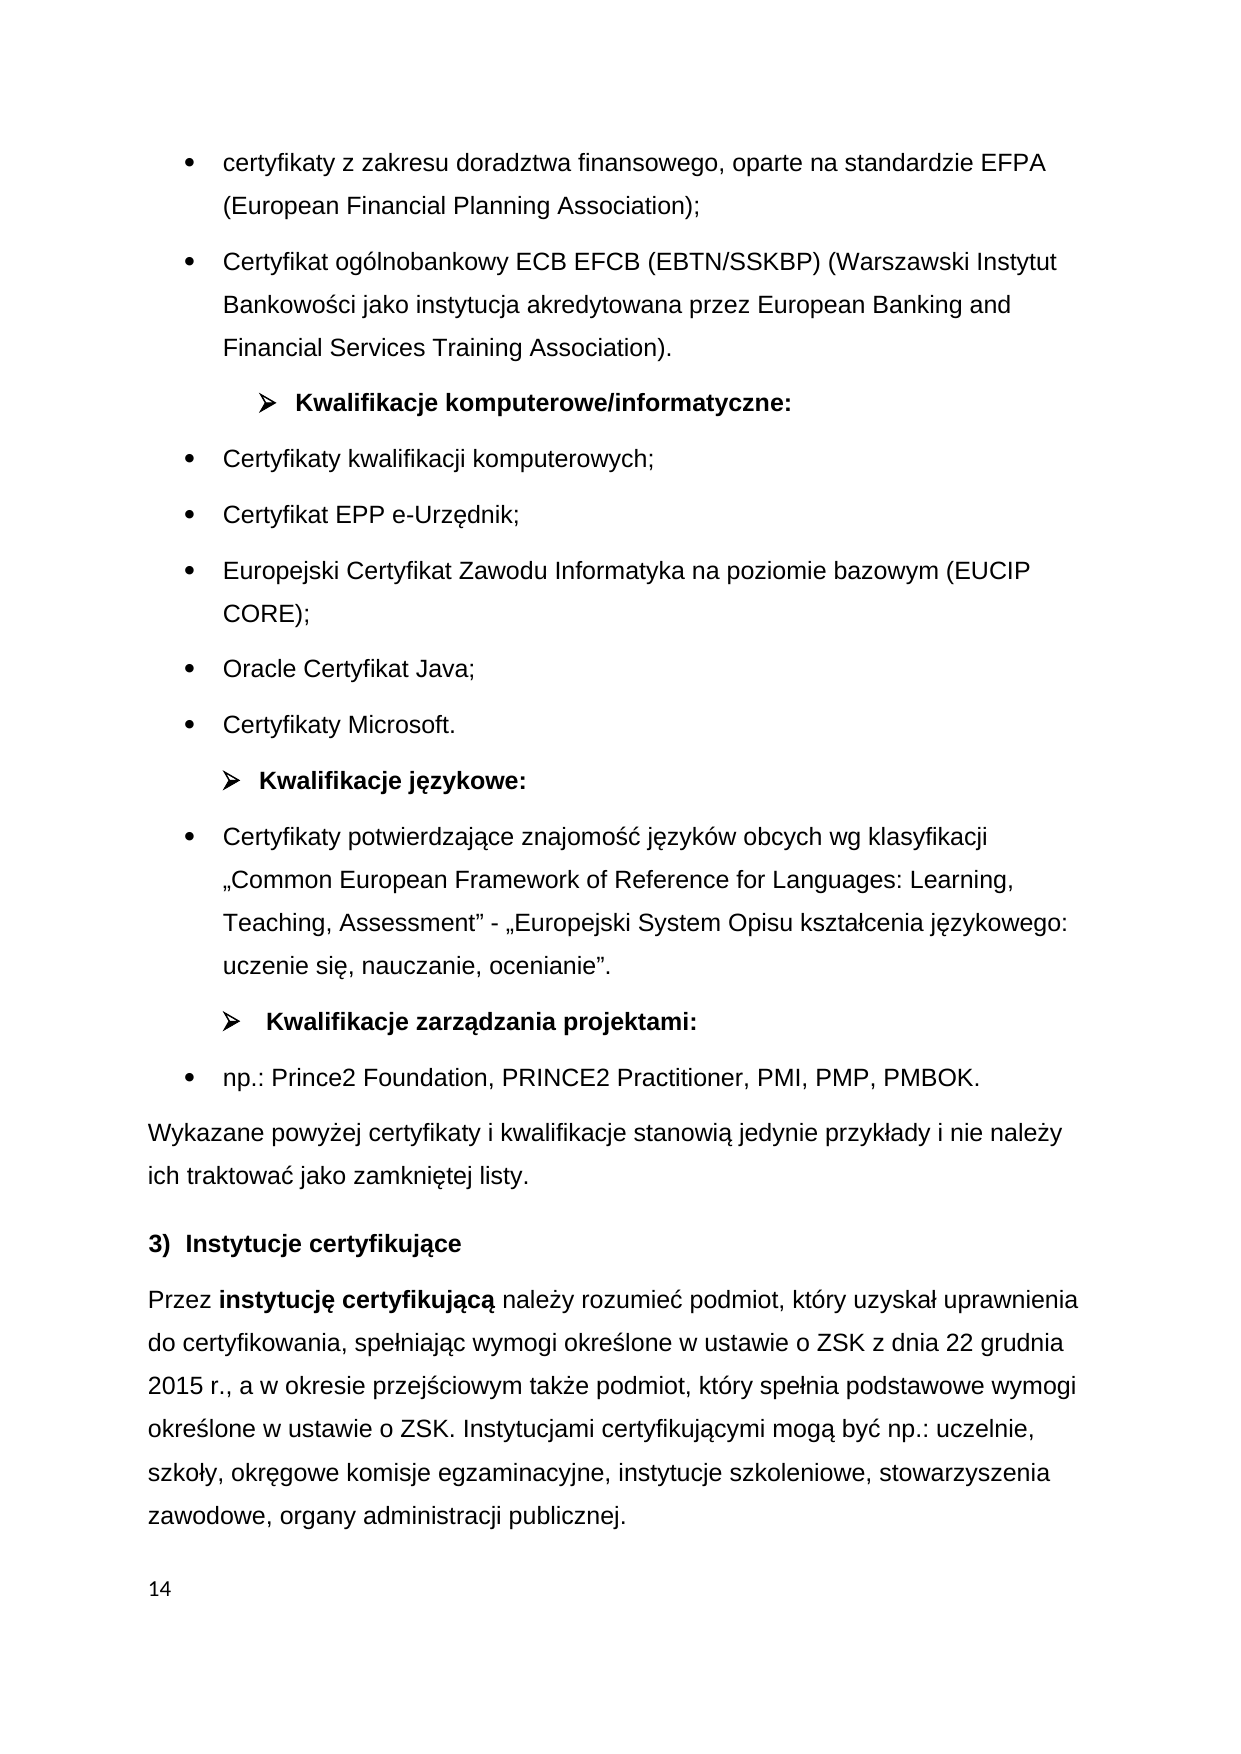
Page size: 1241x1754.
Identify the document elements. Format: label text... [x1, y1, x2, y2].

list Kwalifikacje komputerowe/informatyczne: [258, 388, 1093, 417]
list Oracle Certyfikat Java; [185, 654, 1093, 683]
list Europejski Certyfikat Zawodu Informatyka na poziomie bazowym (EUCIP CORE); [185, 556, 1093, 628]
list Kwalifikacje językowe: [221, 766, 1093, 795]
text Przez instytucję certyfikującą należy rozumieć podmiot, który uzyskał uprawnienia do certyfikowania, spełniając wymogi określone w ustawie o ZSK z dnia 22 grudnia 2015 r., a w okresie przejściowym także podmiot, który spełnia podstawowe wymogi określone w ustawie o ZSK. Instytucjami certyfikującymi mogą być np.: uczelnie, szkoły, okręgowe komisje egzaminacyjne, instytucje szkoleniowe, stowarzyszenia zawodowe, organy administracji publicznej. [148, 1285, 1093, 1529]
list Certyfikaty kwalifikacji komputerowych; [185, 444, 1093, 473]
list Kwalifikacje zarządzania projektami: [221, 1007, 1093, 1036]
list certyfikaty z zakresu doradztwa finansowego, oparte na standardzie EFPA (European Financial Planning Association); [185, 148, 1093, 219]
list Certyfikaty Microsoft. [185, 710, 1093, 739]
list Certyfikaty potwierdzające znajomość języków obcych wg klasyfikacji „Common European Framework of Reference for Languages: Learning, Teaching, Assessment” - „Europejski System Opisu kształcenia językowego: uczenie się, nauczanie, ocenianie”. [185, 822, 1093, 980]
subtitle Instytucje certyfikujące [148, 1229, 1093, 1258]
text Wykazane powyżej certyfikaty i kwalifikacje stanowią jedynie przykłady i nie należy ich traktować jako zamkniętej listy. [148, 1118, 1093, 1190]
list Certyfikat ogólnobankowy ECB EFCB (EBTN/SSKBP) (Warszawski Instytut Bankowości jako instytucja akredytowana przez European Banking and Financial Services Training Association). [185, 246, 1093, 362]
list Certyfikat EPP e-Urzędnik; [185, 500, 1093, 529]
list np.: Prince2 Foundation, PRINCE2 Practitioner, PMI, PMP, PMBOK. [185, 1062, 1093, 1091]
